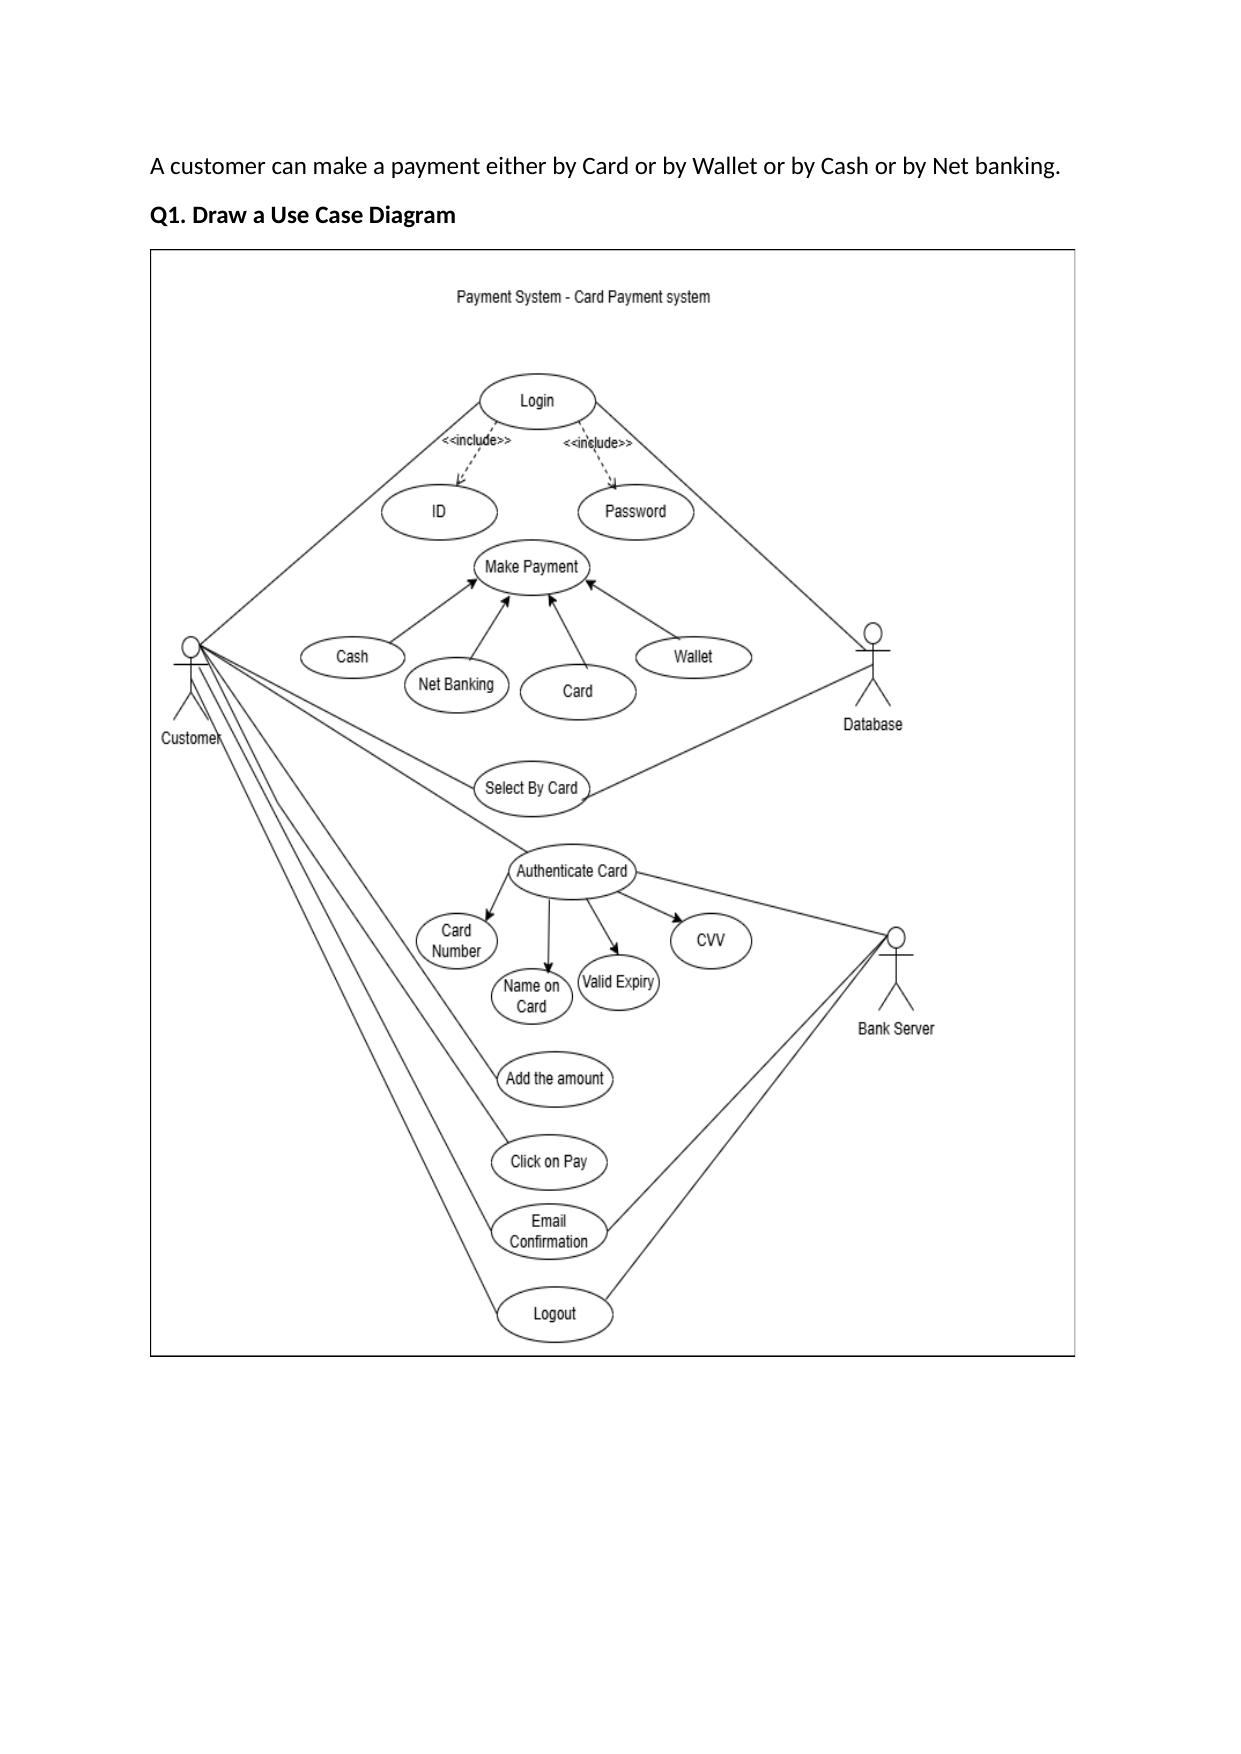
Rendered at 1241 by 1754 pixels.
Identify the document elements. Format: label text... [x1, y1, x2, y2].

text A customer can make a payment either by Card or by Wallet or by Cash or by Net banking. [150, 150, 1090, 181]
picture [150, 249, 1075, 1357]
text Q1. Draw a Use Case Diagram [150, 199, 1090, 230]
